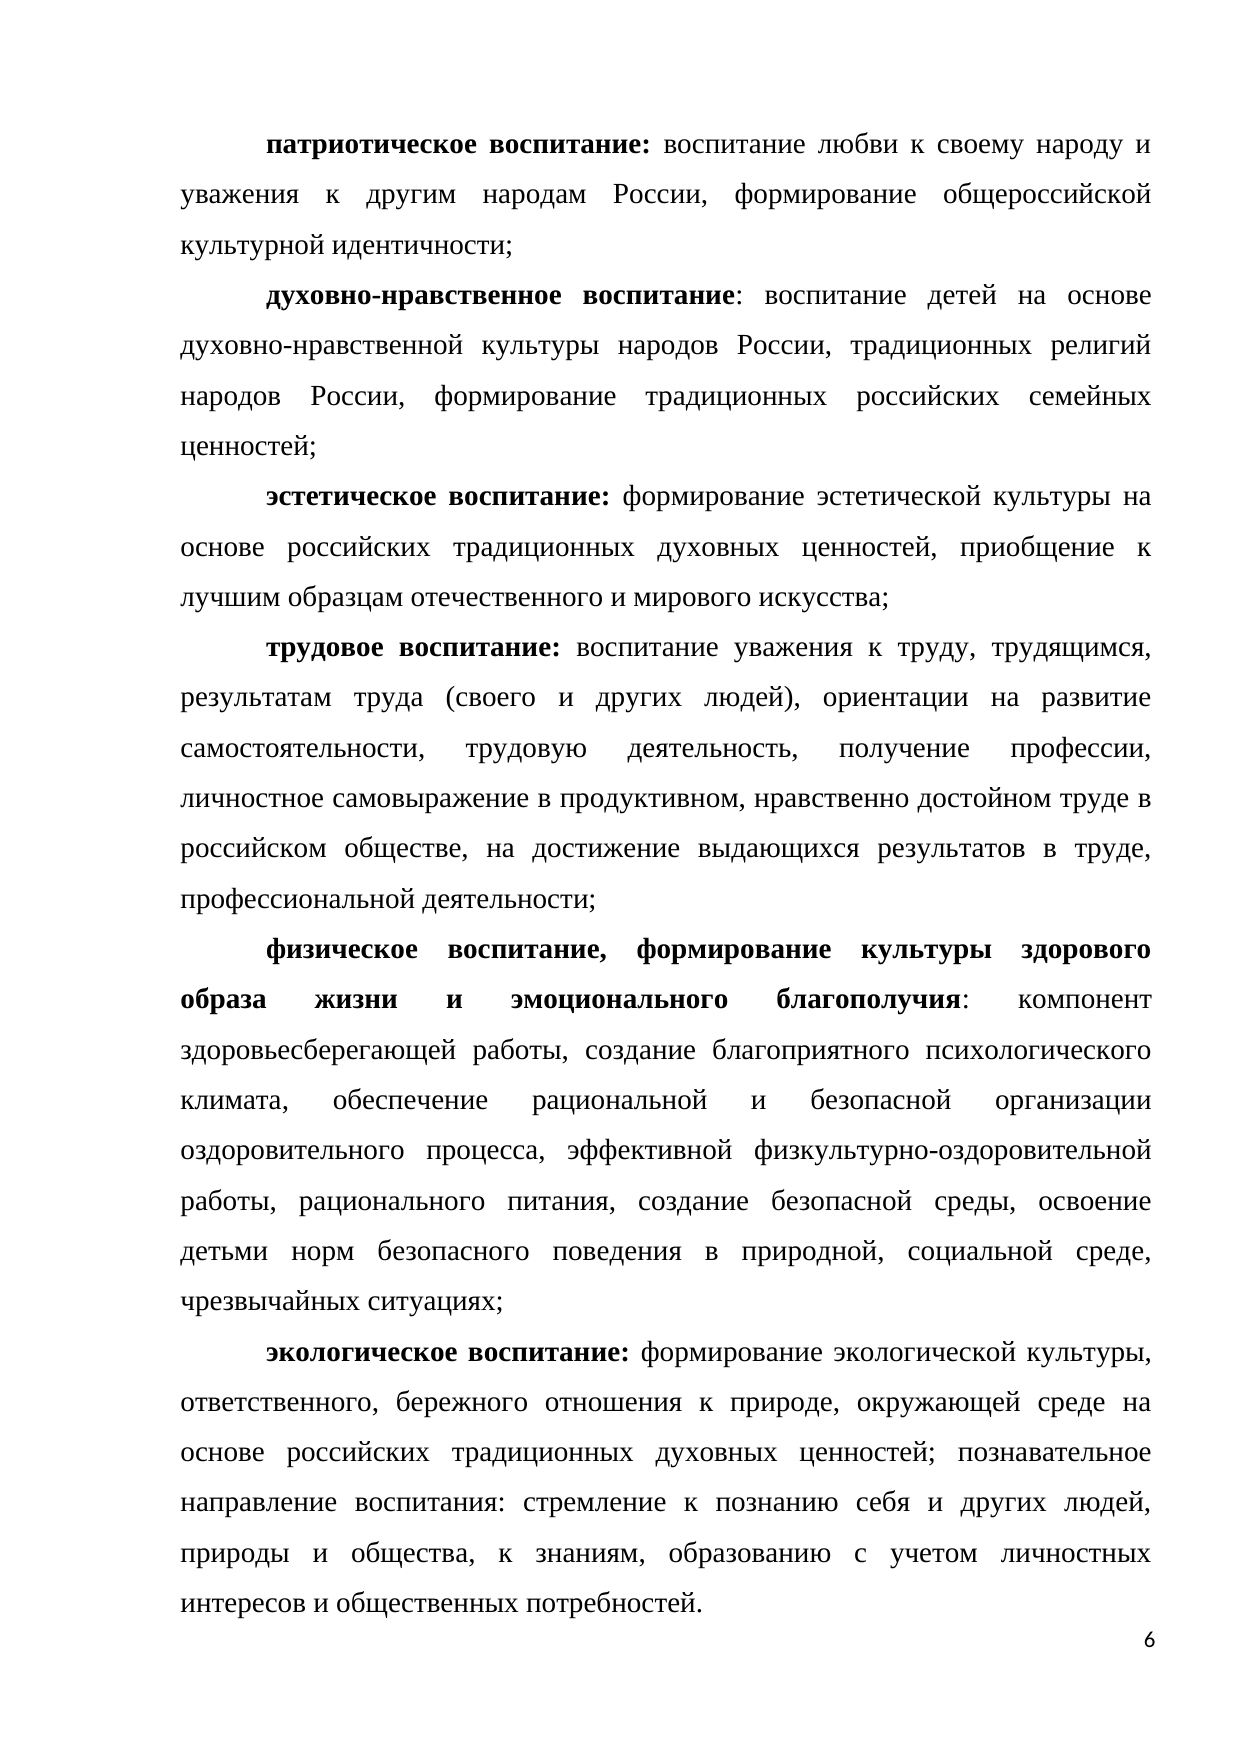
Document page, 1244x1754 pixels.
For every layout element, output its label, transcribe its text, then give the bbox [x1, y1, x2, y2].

text физическое воспитание, формирование культуры здорового образа жизни и эмоционального благополучия: компонент здоровьесберегающей работы, создание благоприятного психологического климата, обеспечение рациональной и безопасной организации оздоровительного процесса, эффективной физкультурно-оздоровительной работы, рационального питания, создание безопасной среды, освоение детьми норм безопасного поведения в природной, социальной среде, чрезвычайных ситуациях; [180, 931, 1152, 1317]
text патриотическое воспитание: воспитание любви к своему народу и уважения к другим народам России, формирование общероссийской культурной идентичности; [180, 126, 1152, 260]
text эстетическое воспитание: формирование эстетической культуры на основе российских традиционных духовных ценностей, приобщение к лучшим образцам отечественного и мирового искусства; [180, 478, 1152, 612]
text экологическое воспитание: формирование экологической культуры, ответственного, бережного отношения к природе, окружающей среде на основе российских традиционных духовных ценностей; познавательное направление воспитания: стремление к познанию себя и других людей, природы и общества, к знаниям, образованию с учетом личностных интересов и общественных потребностей. [180, 1334, 1152, 1619]
text трудовое воспитание: воспитание уважения к труду, трудящимся, результатам труда (своего и других людей), ориентации на развитие самостоятельности, трудовую деятельность, получение профессии, личностное самовыражение в продуктивном, нравственно достойном труде в российском обществе, на достижение выдающихся результатов в труде, профессиональной деятельности; [180, 629, 1152, 914]
text духовно-нравственное воспитание: воспитание детей на основе духовно-нравственной культуры народов России, традиционных религий народов России, формирование традиционных российских семейных ценностей; [180, 277, 1152, 462]
